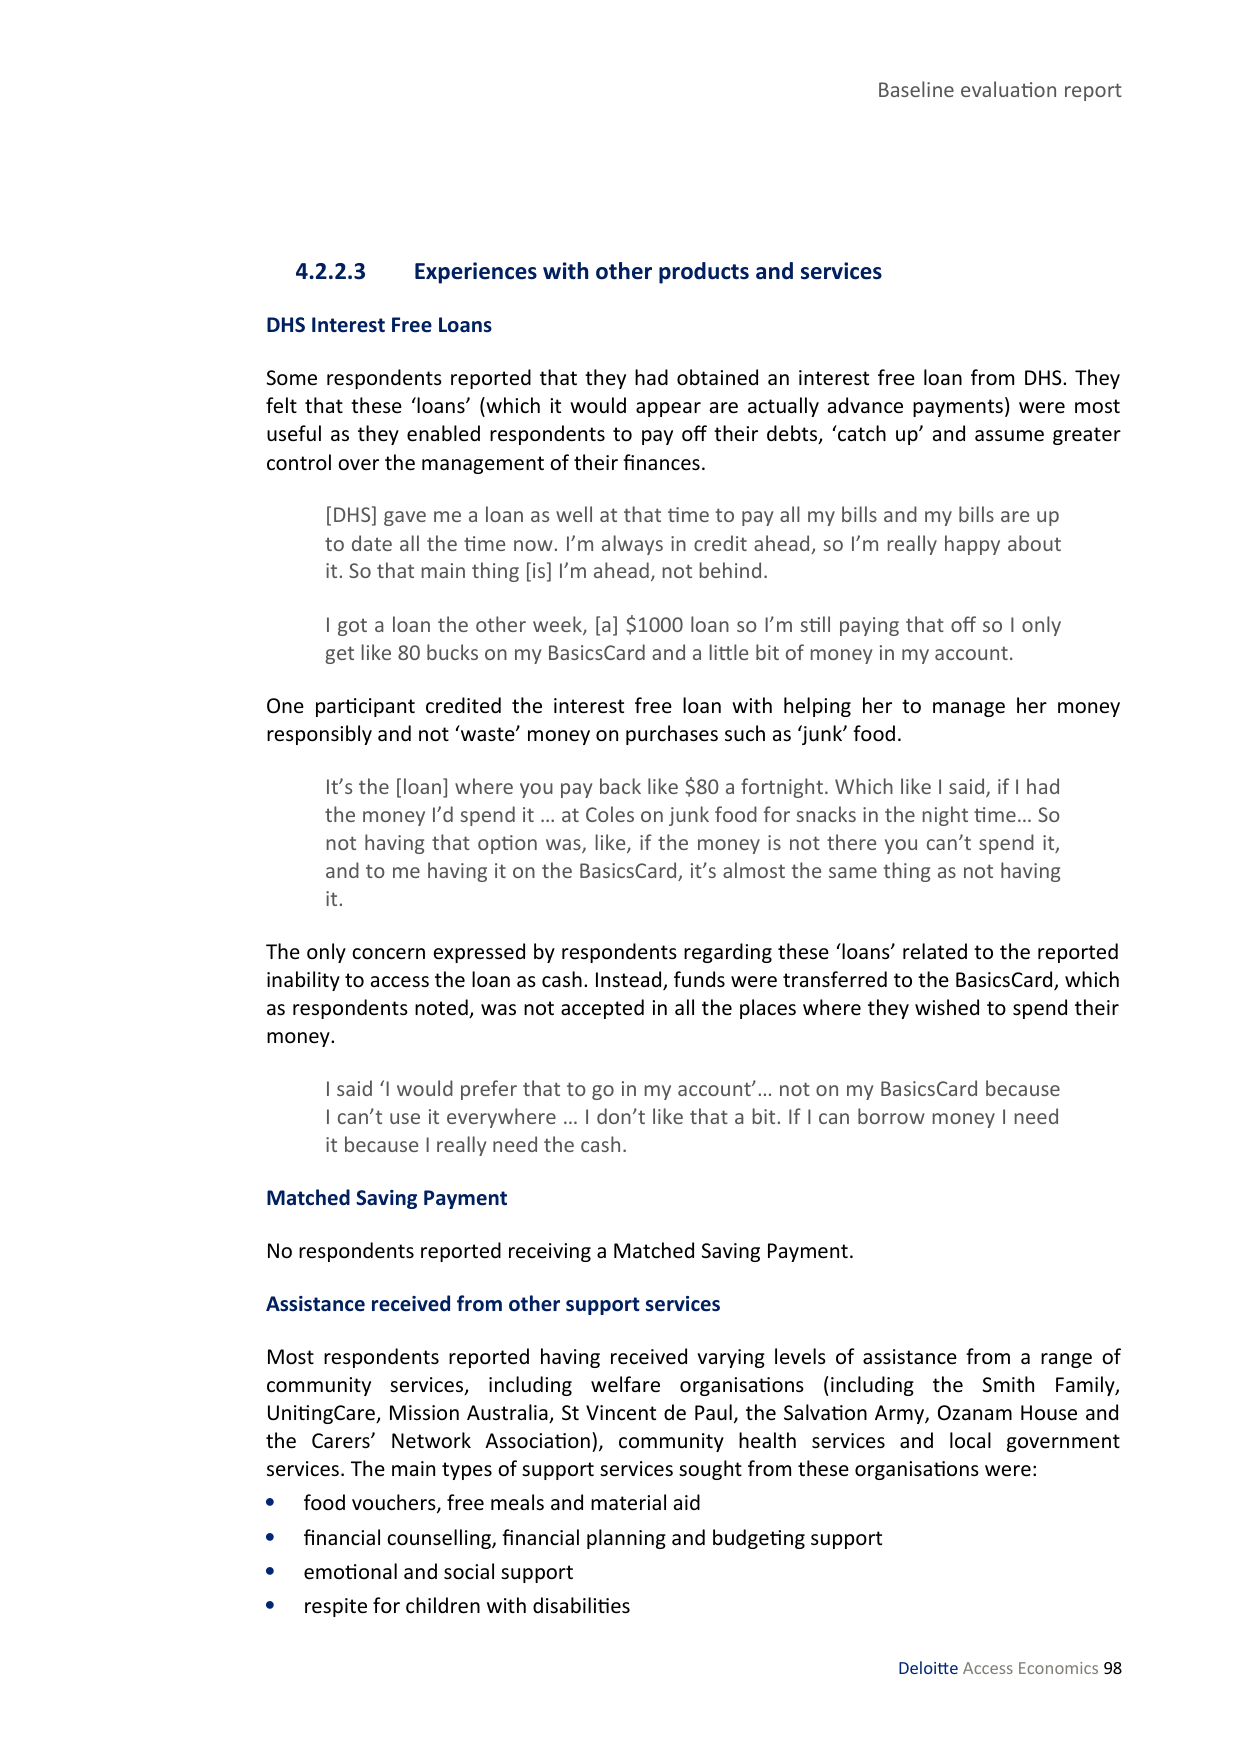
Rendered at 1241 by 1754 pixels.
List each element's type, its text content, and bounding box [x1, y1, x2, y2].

text I said ‘I would prefer that to go in my account’… not on my BasicsCard because I can’t use it everywhere … I don’t like that a bit. If I can borrow money I need it because I really need the cash. [325, 1074, 1063, 1158]
text It’s the [loan] where you pay back like $80 a fortnight. Which like I said, if I had the money I’d spend it … at Coles on junk food for snacks in the night time… So not having that option was, like, if the money is not there you can’t spend it, and to me having it on the BasicsCard, it’s almost the same thing as not having it. [325, 772, 1063, 912]
subtitle DHS Interest Free Loans [266, 311, 1122, 338]
text food vouchers, free meals and material aid [266, 1488, 1122, 1516]
text I got a loan the other week, [a] $1000 loan so I’m still paying that off so I only get like 80 bucks on my BasicsCard and a little bit of money in my account. [325, 610, 1063, 666]
subtitle Experiences with other products and services [295, 255, 1122, 286]
text respite for children with disabilities [266, 1591, 1122, 1619]
text emotional and social support [266, 1557, 1122, 1585]
text The only concern expressed by respondents regarding these ‘loans’ related to the reported inability to access the loan as cash. Instead, funds were transferred to the BasicsCard, which as respondents noted, was not accepted in all the places where they wished to spend their money. [266, 937, 1122, 1049]
text [DHS] gave me a loan as well at that time to pay all my bills and my bills are up to date all the time now. I’m always in credit ahead, so I’m really happy about it. So that main thing [is] I’m ahead, not behind. [325, 501, 1063, 585]
subtitle Matched Saving Payment [266, 1183, 1122, 1211]
text Some respondents reported that they had obtained an interest free loan from DHS. They felt that these ‘loans’ (which it would appear are actually advance payments) were most useful as they enabled respondents to pay off their debts, ‘catch up’ and assume greater control over the management of their finances. [266, 363, 1122, 476]
text financial counselling, financial planning and budgeting support [266, 1523, 1122, 1551]
subtitle Assistance received from other support services [266, 1289, 1122, 1317]
text Most respondents reported having received varying levels of assistance from a range of community services, including welfare organisations (including the Smith Family, UnitingCare, Mission Australia, St Vincent de Paul, the Salvation Army, Ozanam House and the Carers’ Network Association), community health services and local government services. The main types of support services sought from these organisations were: [266, 1342, 1122, 1482]
text One participant credited the interest free loan with helping her to manage her money responsibly and not ‘waste’ money on purchases such as ‘junk’ food. [266, 691, 1122, 747]
text No respondents reported receiving a Matched Saving Payment. [266, 1236, 1122, 1264]
